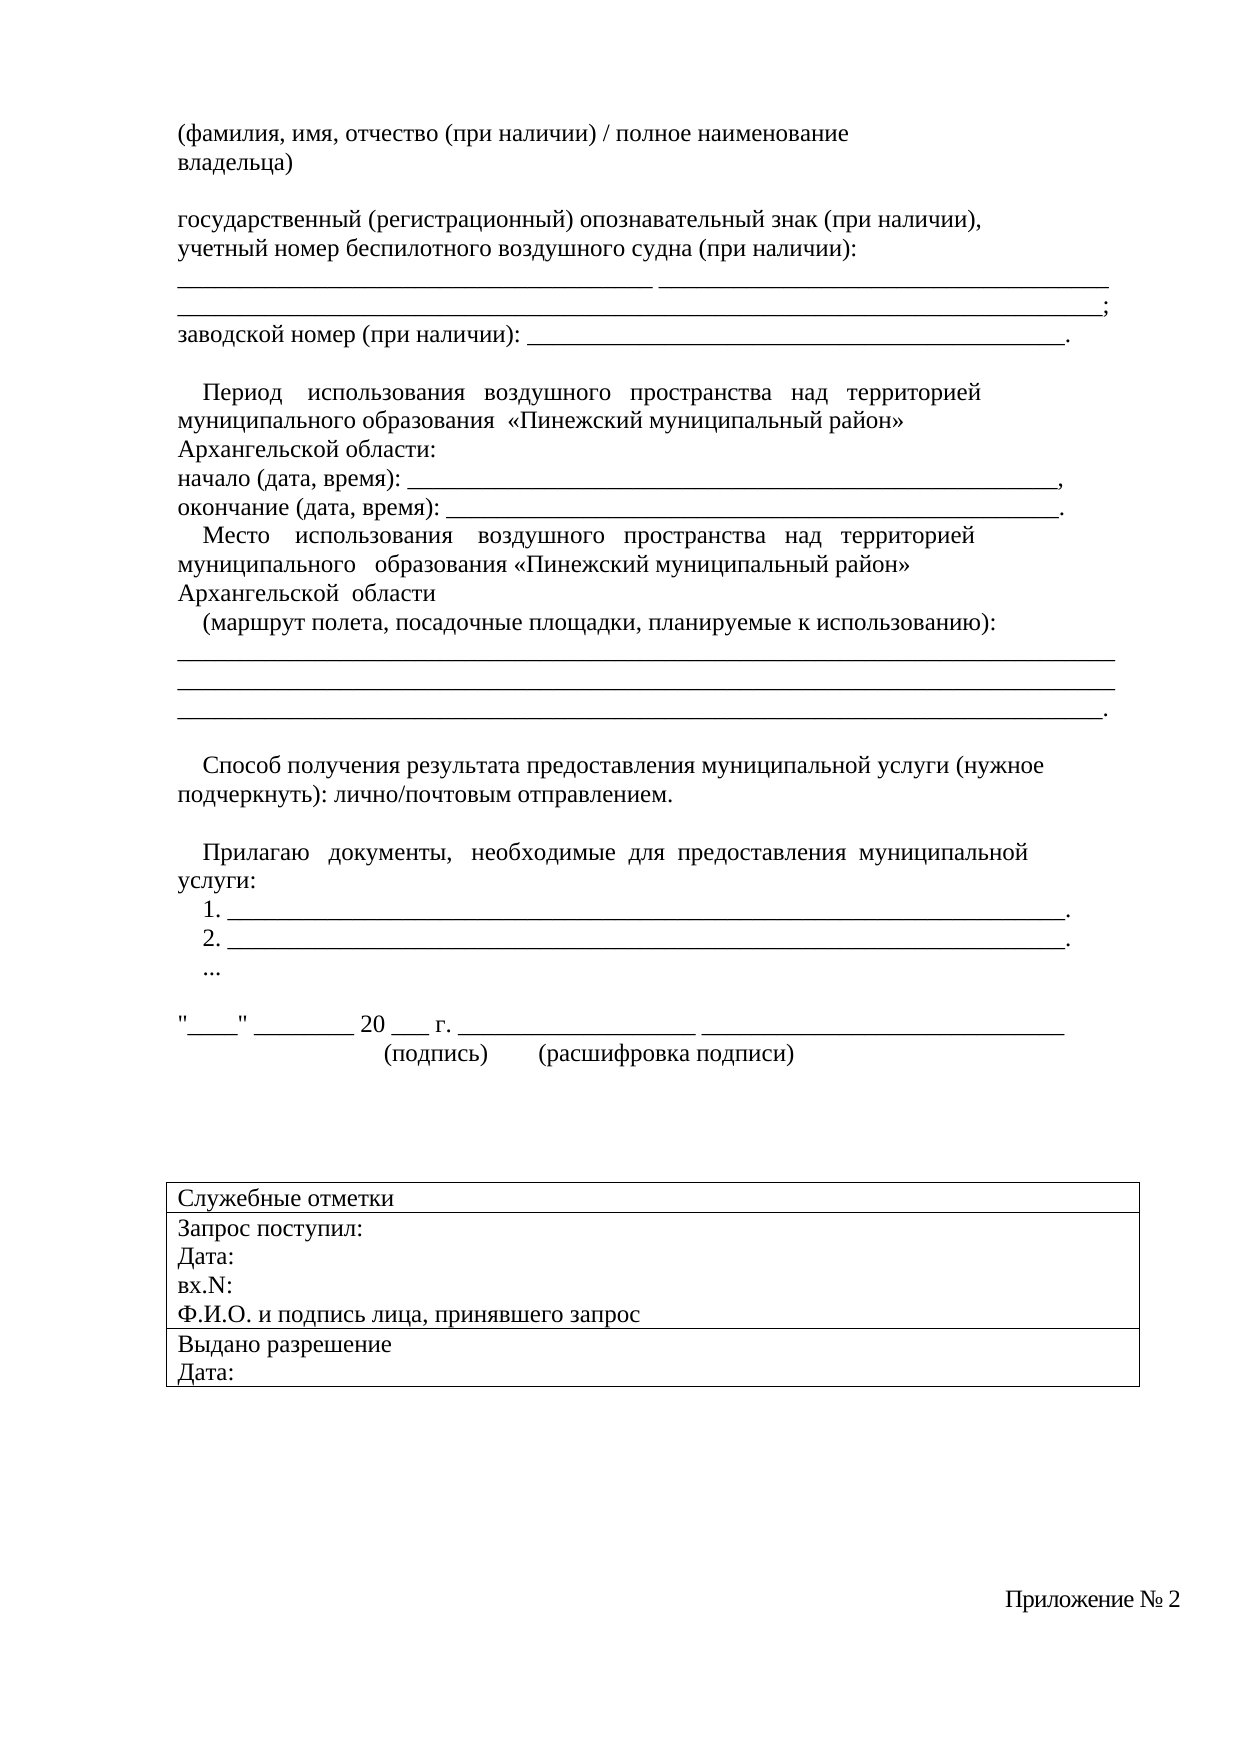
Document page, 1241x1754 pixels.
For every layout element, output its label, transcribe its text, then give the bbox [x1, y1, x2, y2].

text заводской номер (при наличии): ___________________________________________. [177, 319, 1181, 348]
text (подпись) (расшифровка подписи) [177, 1038, 1181, 1067]
text услуги: [177, 866, 1181, 894]
text муниципального образования «Пинежский муниципальный район» [177, 549, 1181, 578]
text (маршрут полета, посадочные площадки, планируемые к использованию): [177, 607, 1181, 636]
text "____" ________ 20 ___ г. ___________________ _____________________________ [177, 1009, 1181, 1038]
text ... [177, 952, 1181, 981]
text ___________________________________________________________________________ [177, 636, 1181, 664]
text Место использования воздушного пространства над территорией [177, 521, 1181, 549]
text Способ получения результата предоставления муниципальной услуги (нужное [177, 751, 1181, 779]
text 2. ___________________________________________________________________. [177, 923, 1181, 952]
table_cell Запрос поступил: Дата: вх.N: Ф.И.О. и подпись лица, принявшего запрос [167, 1213, 1139, 1328]
text (фамилия, имя, отчество (при наличии) / полное наименование [177, 118, 1181, 147]
text Период использования воздушного пространства над территорией [177, 377, 1181, 406]
text 1. ___________________________________________________________________. [177, 894, 1181, 923]
text муниципального образования «Пинежский муниципальный район» [177, 406, 1181, 434]
text __________________________________________________________________________. [177, 693, 1181, 722]
text владельца) [177, 147, 1181, 176]
text государственный (регистрационный) опознавательный знак (при наличии), [177, 204, 1181, 233]
text Архангельской области: [177, 434, 1181, 463]
text окончание (дата, время): _________________________________________________. [177, 492, 1181, 521]
text ___________________________________________________________________________ [177, 664, 1181, 693]
text Прилагаю документы, необходимые для предоставления муниципальной [177, 837, 1181, 866]
text Приложение № 2 [177, 1584, 1181, 1612]
table_header Служебные отметки [167, 1183, 1139, 1212]
text учетный номер беспилотного воздушного судна (при наличии): [177, 233, 1181, 262]
text подчеркнуть): лично/почтовым отправлением. [177, 779, 1181, 808]
text __________________________________________________________________________; [177, 291, 1181, 319]
text Архангельской области [177, 578, 1181, 607]
text начало (дата, время): ____________________________________________________, [177, 463, 1181, 492]
table_cell Выдано разрешение Дата: [167, 1329, 1139, 1386]
text ______________________________________ ____________________________________ [177, 262, 1181, 291]
